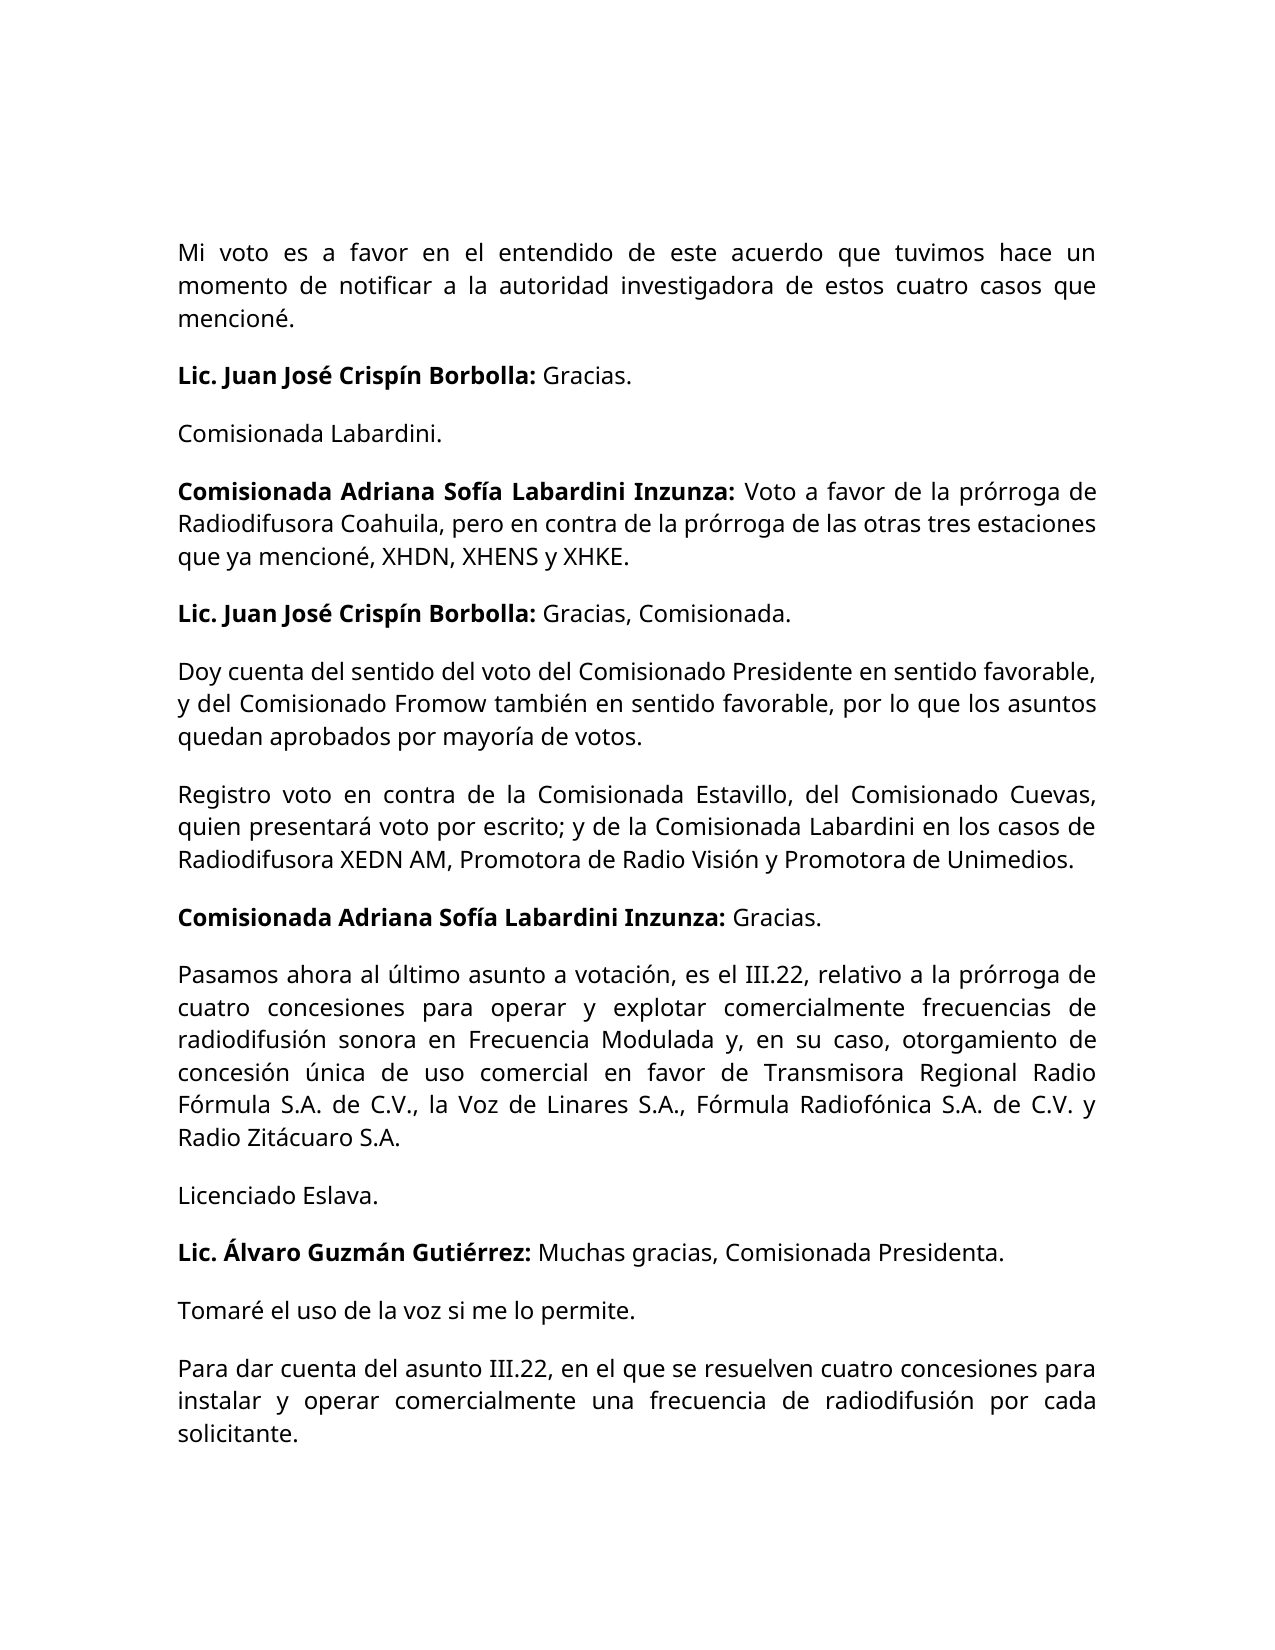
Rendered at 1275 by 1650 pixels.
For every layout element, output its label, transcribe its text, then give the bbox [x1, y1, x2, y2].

text Comisionada Labardini. [177, 417, 1098, 449]
text Tomaré el uso de la voz si me lo permite. [177, 1294, 1098, 1326]
text Comisionada Adriana Sofía Labardini Inzunza: Gracias. [177, 900, 1098, 933]
text Licenciado Eslava. [177, 1178, 1098, 1211]
text Registro voto en contra de la Comisionada Estavillo, del Comisionado Cuevas, quien presentará voto por escrito; y de la Comisionada Labardini en los casos de Radiodifusora XEDN AM, Promotora de Radio Visión y Promotora de Unimedios. [177, 777, 1098, 875]
text Doy cuenta del sentido del voto del Comisionado Presidente en sentido favorable, y del Comisionado Fromow también en sentido favorable, por lo que los asuntos quedan aprobados por mayoría de votos. [177, 655, 1098, 752]
text Pasamos ahora al último asunto a votación, es el III.22, relativo a la prórroga de cuatro concesiones para operar y explotar comercialmente frecuencias de radiodifusión sonora en Frecuencia Modulada y, en su caso, otorgamiento de concesión única de uso comercial en favor de Transmisora Regional Radio Fórmula S.A. de C.V., la Voz de Linares S.A., Fórmula Radiofónica S.A. de C.V. y Radio Zitácuaro S.A. [177, 958, 1098, 1153]
text Lic. Álvaro Guzmán Gutiérrez: Muchas gracias, Comisionada Presidenta. [177, 1236, 1098, 1269]
text Lic. Juan José Crispín Borbolla: Gracias. [177, 359, 1098, 392]
text Para dar cuenta del asunto III.22, en el que se resuelven cuatro concesiones para instalar y operar comercialmente una frecuencia de radiodifusión por cada solicitante. [177, 1351, 1098, 1449]
text Lic. Juan José Crispín Borbolla: Gracias, Comisionada. [177, 597, 1098, 630]
text Mi voto es a favor en el entendido de este acuerdo que tuvimos hace un momento de notificar a la autoridad investigadora de estos cuatro casos que mencioné. [177, 236, 1098, 334]
text Comisionada Adriana Sofía Labardini Inzunza: Voto a favor de la prórroga de Radiodifusora Coahuila, pero en contra de la prórroga de las otras tres estaciones que ya mencioné, XHDN, XHENS y XHKE. [177, 474, 1098, 572]
